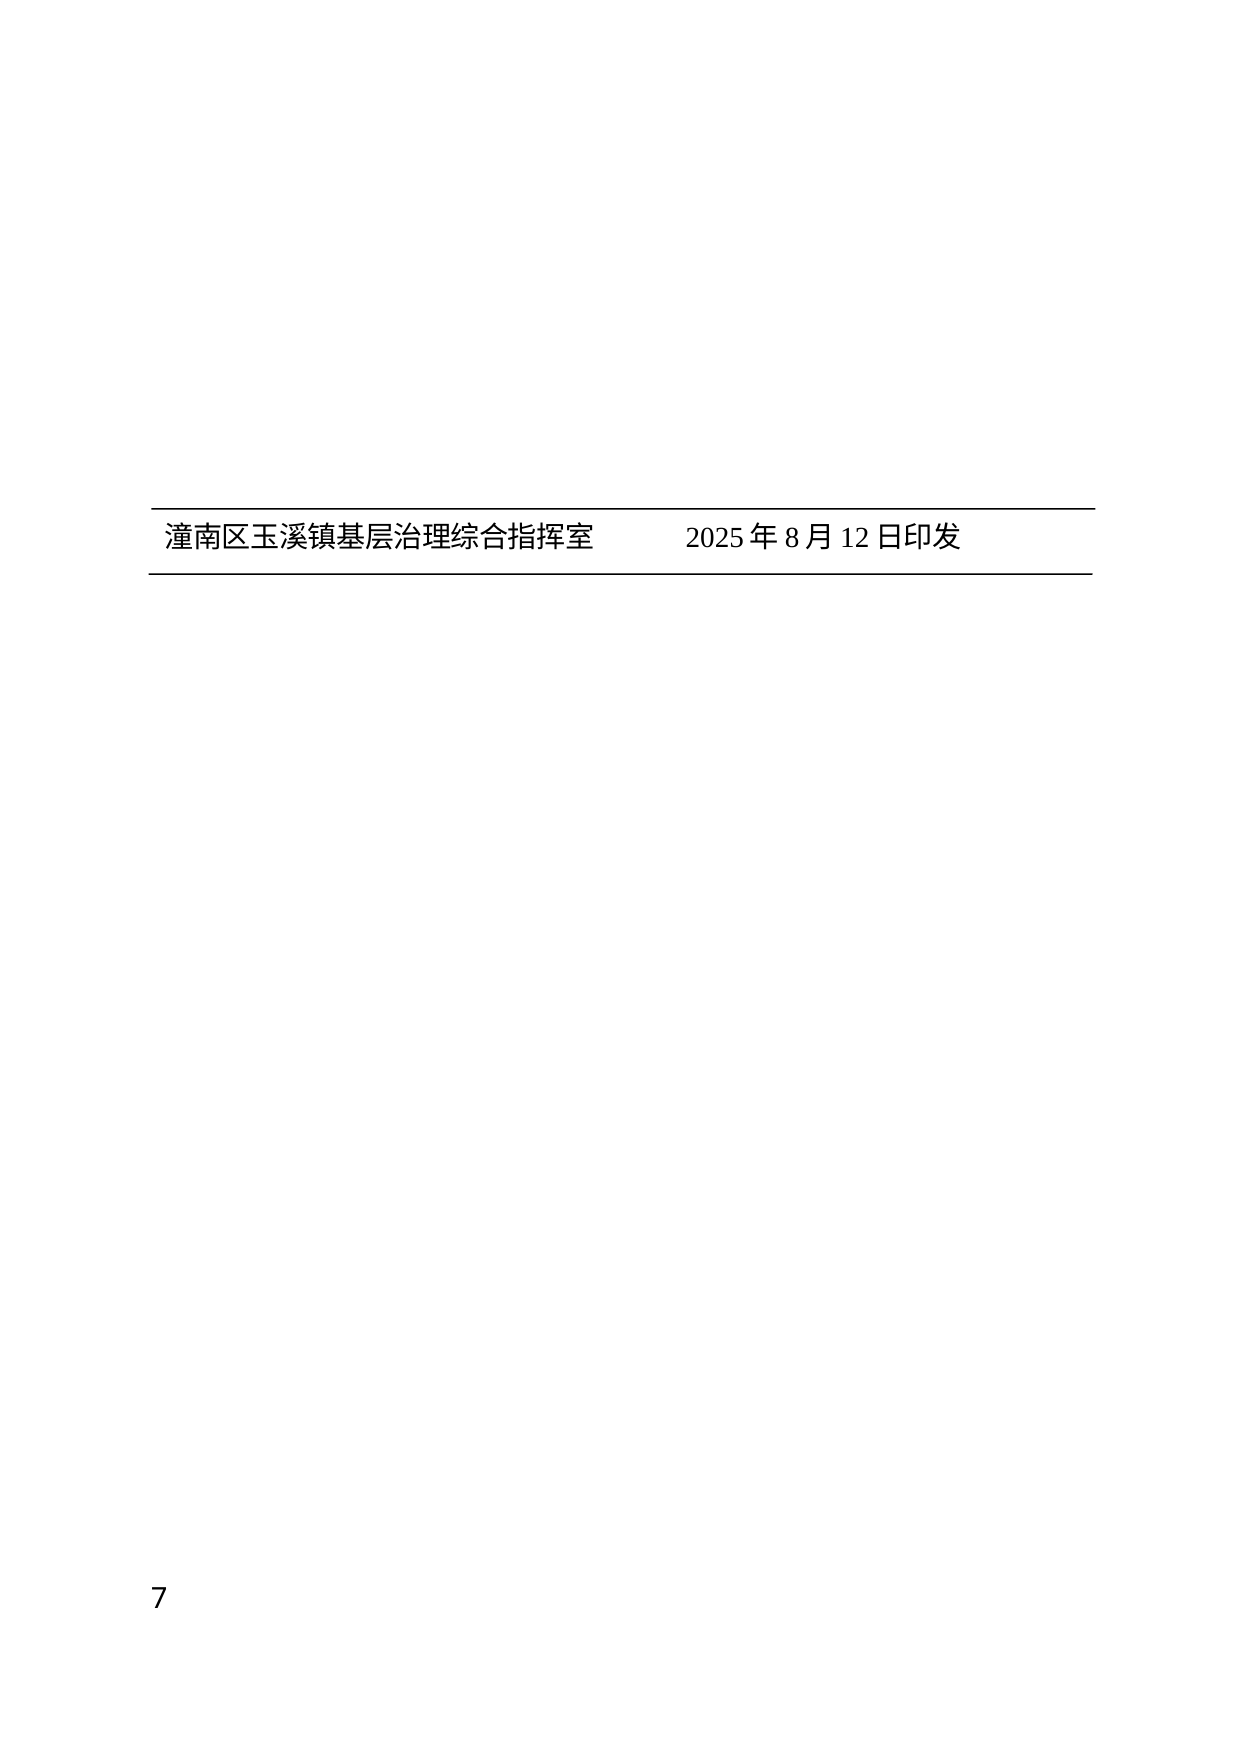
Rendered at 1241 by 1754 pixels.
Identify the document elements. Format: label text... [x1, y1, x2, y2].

list 潼南区玉溪镇基层治理综合指挥室 2025年8月12日印发 [151, 510, 1089, 567]
